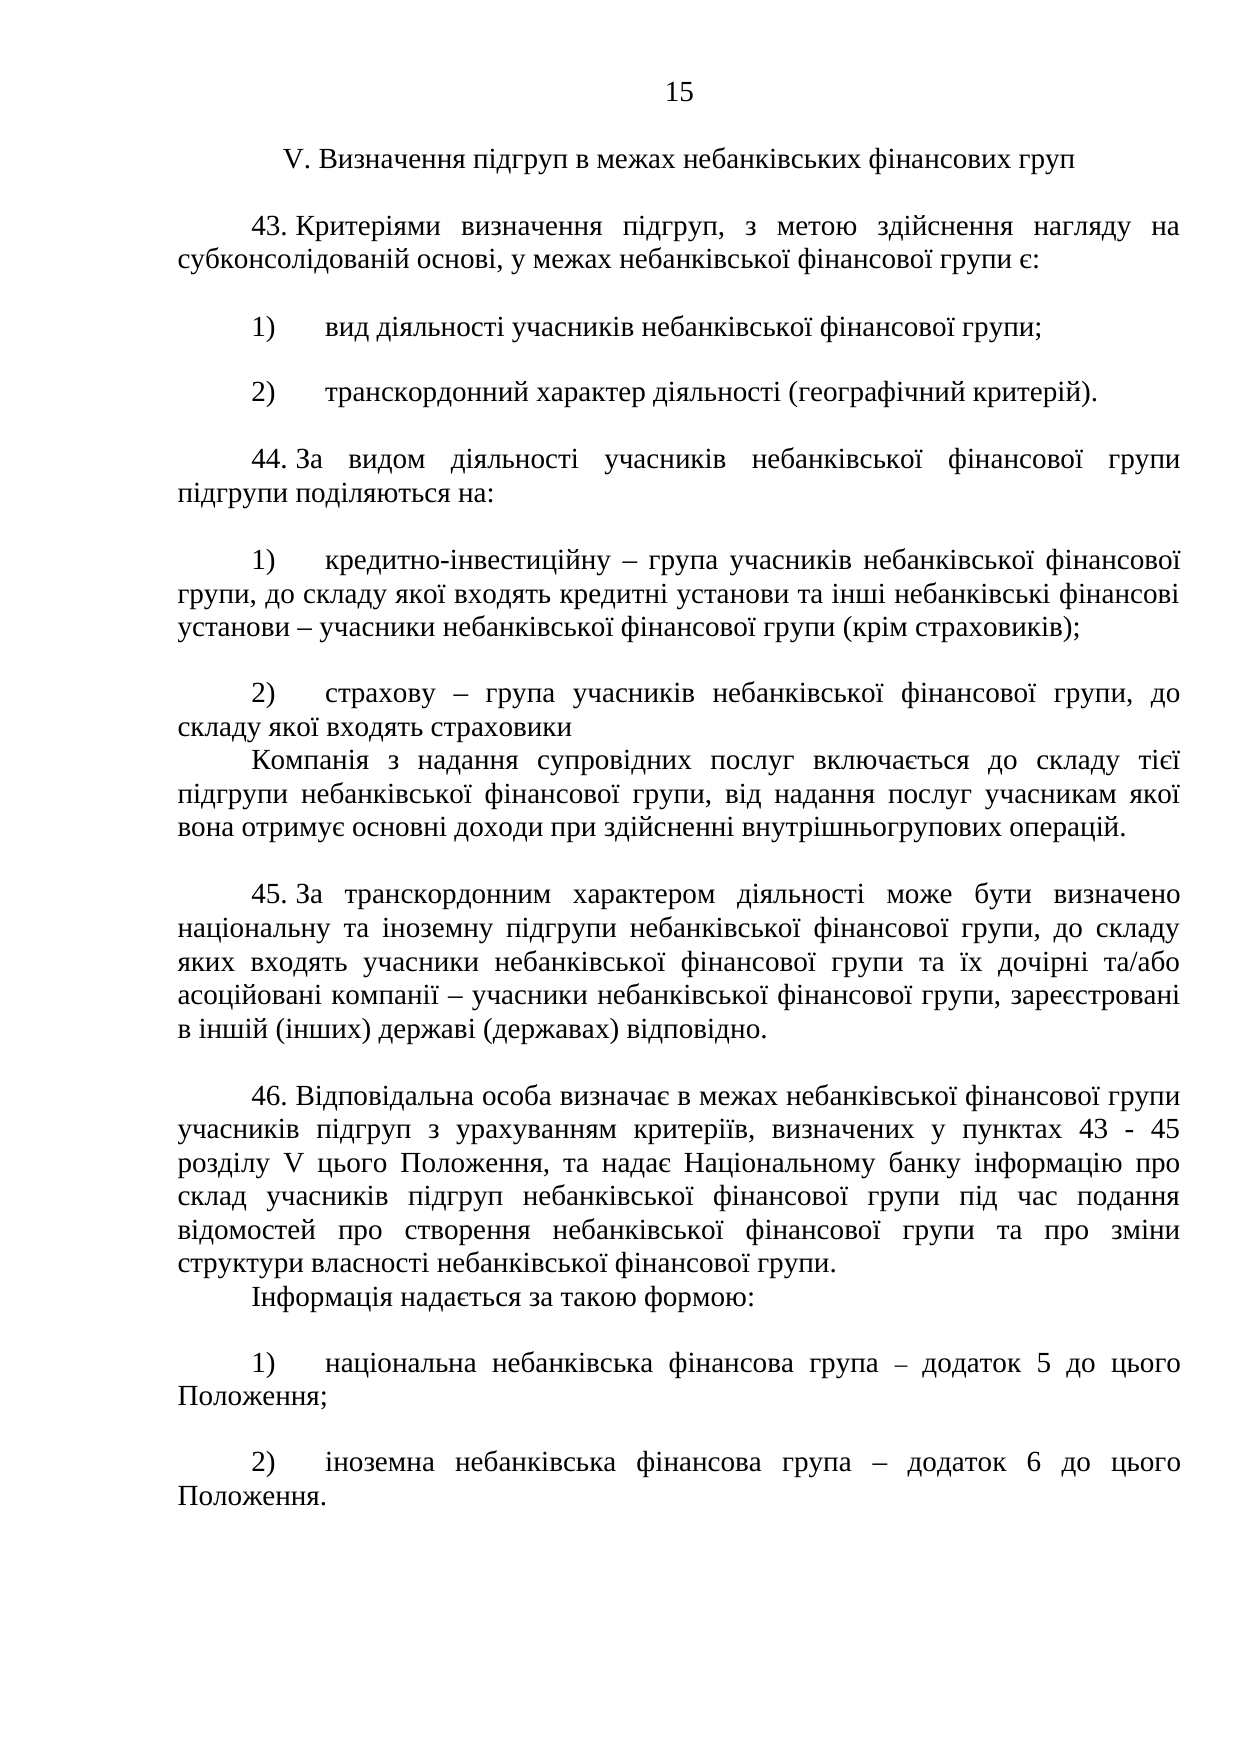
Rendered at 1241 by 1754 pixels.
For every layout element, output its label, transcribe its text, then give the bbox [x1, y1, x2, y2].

list національна небанківська фінансова група – додаток 5 до цього Положення; [177, 1345, 1181, 1412]
list За видом діяльності учасників небанківської фінансової групи підгрупи поділяються на: [177, 442, 1181, 509]
text Інформація надається за такою формою: [177, 1279, 1181, 1313]
list вид діяльності учасників небанківської фінансової групи; [177, 309, 1181, 342]
list Критеріями визначення підгруп, з метою здійснення нагляду на субконсолідованій основі, у межах небанківської фінансової групи є: [177, 208, 1181, 275]
subtitle V. Визначення підгруп в межах небанківських фінансових груп [177, 141, 1181, 174]
list іноземна небанківська фінансова група – додаток 6 до цього Положення. [177, 1444, 1181, 1512]
list Відповідальна особа визначає в межах небанківської фінансової групи учасників підгруп з урахуванням критеріїв, визначених у пунктах 43 - 45 розділу V цього Положення, та надає Національному банку інформацію про склад учасників підгруп небанківської фінансової групи під час подання відомостей про створення небанківської фінансової групи та про зміни структури власності небанківської фінансової групи. [177, 1078, 1181, 1279]
list кредитно-інвестиційну – група учасників небанківської фінансової групи, до складу якої входять кредитні установи та інші небанківські фінансові установи – учасники небанківської фінансової групи (крім страховиків); [177, 542, 1181, 643]
text Компанія з надання супровідних послуг включається до складу тієї підгрупи небанківської фінансової групи, від надання послуг учасникам якої вона отримує основні доходи при здійсненні внутрішньогрупових операцій. [177, 742, 1181, 843]
list транскордонний характер діяльності (географічний критерій). [177, 374, 1181, 408]
list За транскордонним характером діяльності може бути визначено національну та іноземну підгрупи небанківської фінансової групи, до складу яких входять учасники небанківської фінансової групи та їх дочірні та/або асоційовані компанії – учасники небанківської фінансової групи, зареєстровані в іншій (інших) державі (державах) відповідно. [177, 877, 1181, 1044]
list страхову – група учасників небанківської фінансової групи, до складу якої входять страховики [177, 675, 1181, 742]
